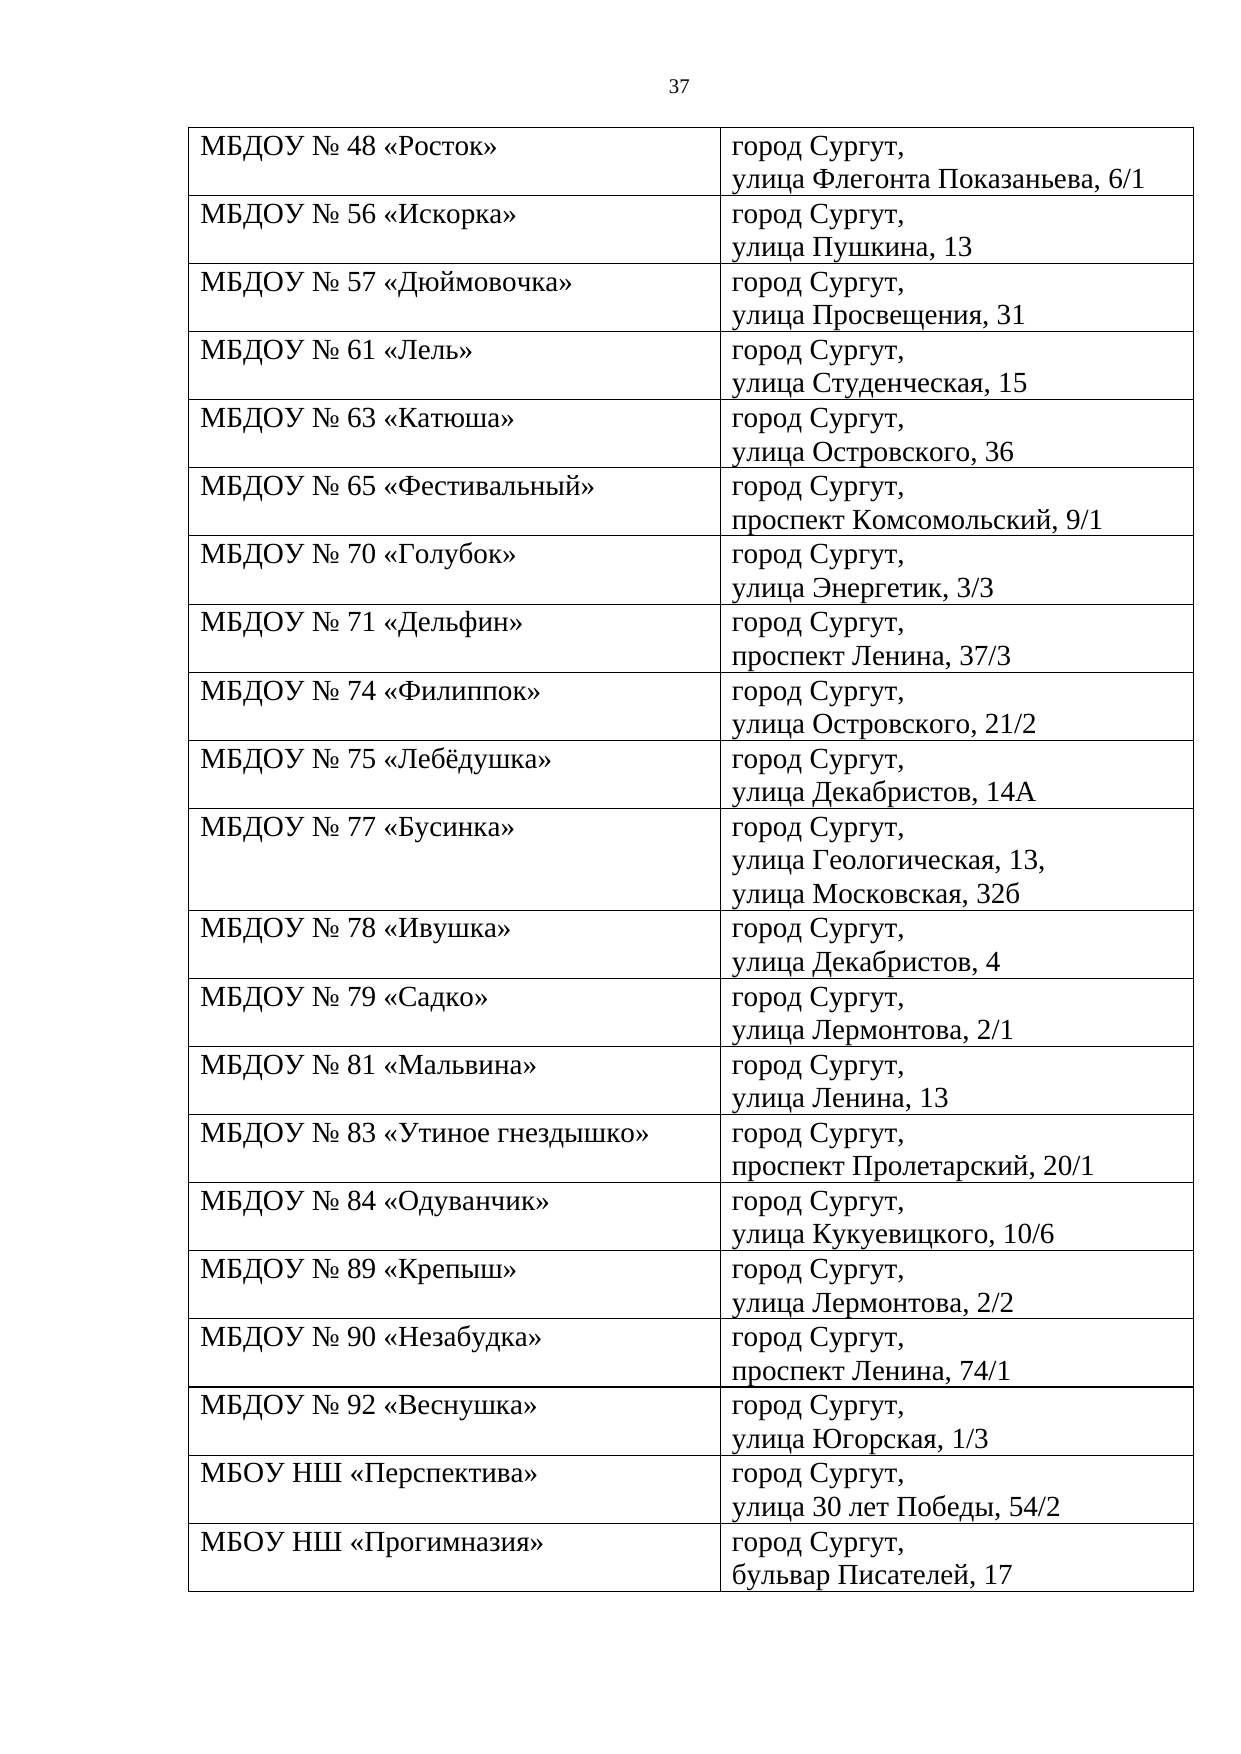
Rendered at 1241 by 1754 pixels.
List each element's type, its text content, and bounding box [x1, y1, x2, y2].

table_header МБДОУ № 48 «Росток» [189, 128, 720, 195]
table_cell город Сургут, проспект Комсомольский, 9/1 [721, 468, 1193, 535]
table_cell МБОУ НШ «Перспектива» [189, 1456, 720, 1523]
table_cell МБОУ НШ «Прогимназия» [189, 1524, 720, 1591]
table_cell город Сургут, улица Декабристов, 14А [721, 741, 1193, 808]
table_cell город Сургут, улица Лермонтова, 2/1 [721, 979, 1193, 1046]
table_cell МБДОУ № 84 «Одуванчик» [189, 1183, 720, 1250]
table_cell МБДОУ № 89 «Крепыш» [189, 1251, 720, 1318]
table_cell МБДОУ № 83 «Утиное гнездышко» [189, 1115, 720, 1182]
table_cell МБДОУ № 78 «Ивушка» [189, 911, 720, 978]
table_cell город Сургут, улица Пушкина, 13 [721, 196, 1193, 263]
table_cell город Сургут, улица Декабристов, 4 [721, 911, 1193, 978]
table_cell МБДОУ № 63 «Катюша» [189, 400, 720, 467]
table_cell МБДОУ № 74 «Филиппок» [189, 673, 720, 740]
table_cell МБДОУ № 71 «Дельфин» [189, 605, 720, 672]
table_cell город Сургут, улица Ленина, 13 [721, 1047, 1193, 1114]
table_cell город Сургут, улица Лермонтова, 2/2 [721, 1251, 1193, 1318]
table_cell город Сургут, улица Островского, 21/2 [721, 673, 1193, 740]
table_cell МБДОУ № 79 «Садко» [189, 979, 720, 1046]
table_cell МБДОУ № 56 «Искорка» [189, 196, 720, 263]
table_cell МБДОУ № 70 «Голубок» [189, 536, 720, 603]
table_cell город Сургут, проспект Ленина, 37/3 [721, 605, 1193, 672]
table_cell МБДОУ № 90 «Незабудка» [189, 1319, 720, 1386]
table_cell МБДОУ № 65 «Фестивальный» [189, 468, 720, 535]
table_cell МБДОУ № 81 «Мальвина» [189, 1047, 720, 1114]
table_cell город Сургут, улица 30 лет Победы, 54/2 [721, 1456, 1193, 1523]
table_cell город Сургут, улица Геологическая, 13, улица Московская, 32б [721, 809, 1193, 909]
table_cell город Сургут, проспект Пролетарский, 20/1 [721, 1115, 1193, 1182]
table_cell МБДОУ № 92 «Веснушка» [189, 1388, 720, 1454]
table_cell город Сургут, проспект Ленина, 74/1 [721, 1319, 1193, 1386]
table_cell МБДОУ № 75 «Лебёдушка» [189, 741, 720, 808]
table_cell город Сургут, улица Студенческая, 15 [721, 332, 1193, 399]
table_cell город Сургут, улица Просвещения, 31 [721, 264, 1193, 331]
table_cell город Сургут, бульвар Писателей, 17 [721, 1524, 1193, 1591]
table_cell город Сургут, улица Энергетик, 3/3 [721, 536, 1193, 603]
table_cell МБДОУ № 57 «Дюймовочка» [189, 264, 720, 331]
table_header город Сургут, улица Флегонта Показаньева, 6/1 [721, 128, 1193, 195]
table_cell город Сургут, улица Кукуевицкого, 10/6 [721, 1183, 1193, 1250]
table_cell МБДОУ № 77 «Бусинка» [189, 809, 720, 909]
table_cell МБДОУ № 61 «Лель» [189, 332, 720, 399]
table_cell город Сургут, улица Островского, 36 [721, 400, 1193, 467]
table_cell город Сургут, улица Югорская, 1/3 [721, 1388, 1193, 1454]
